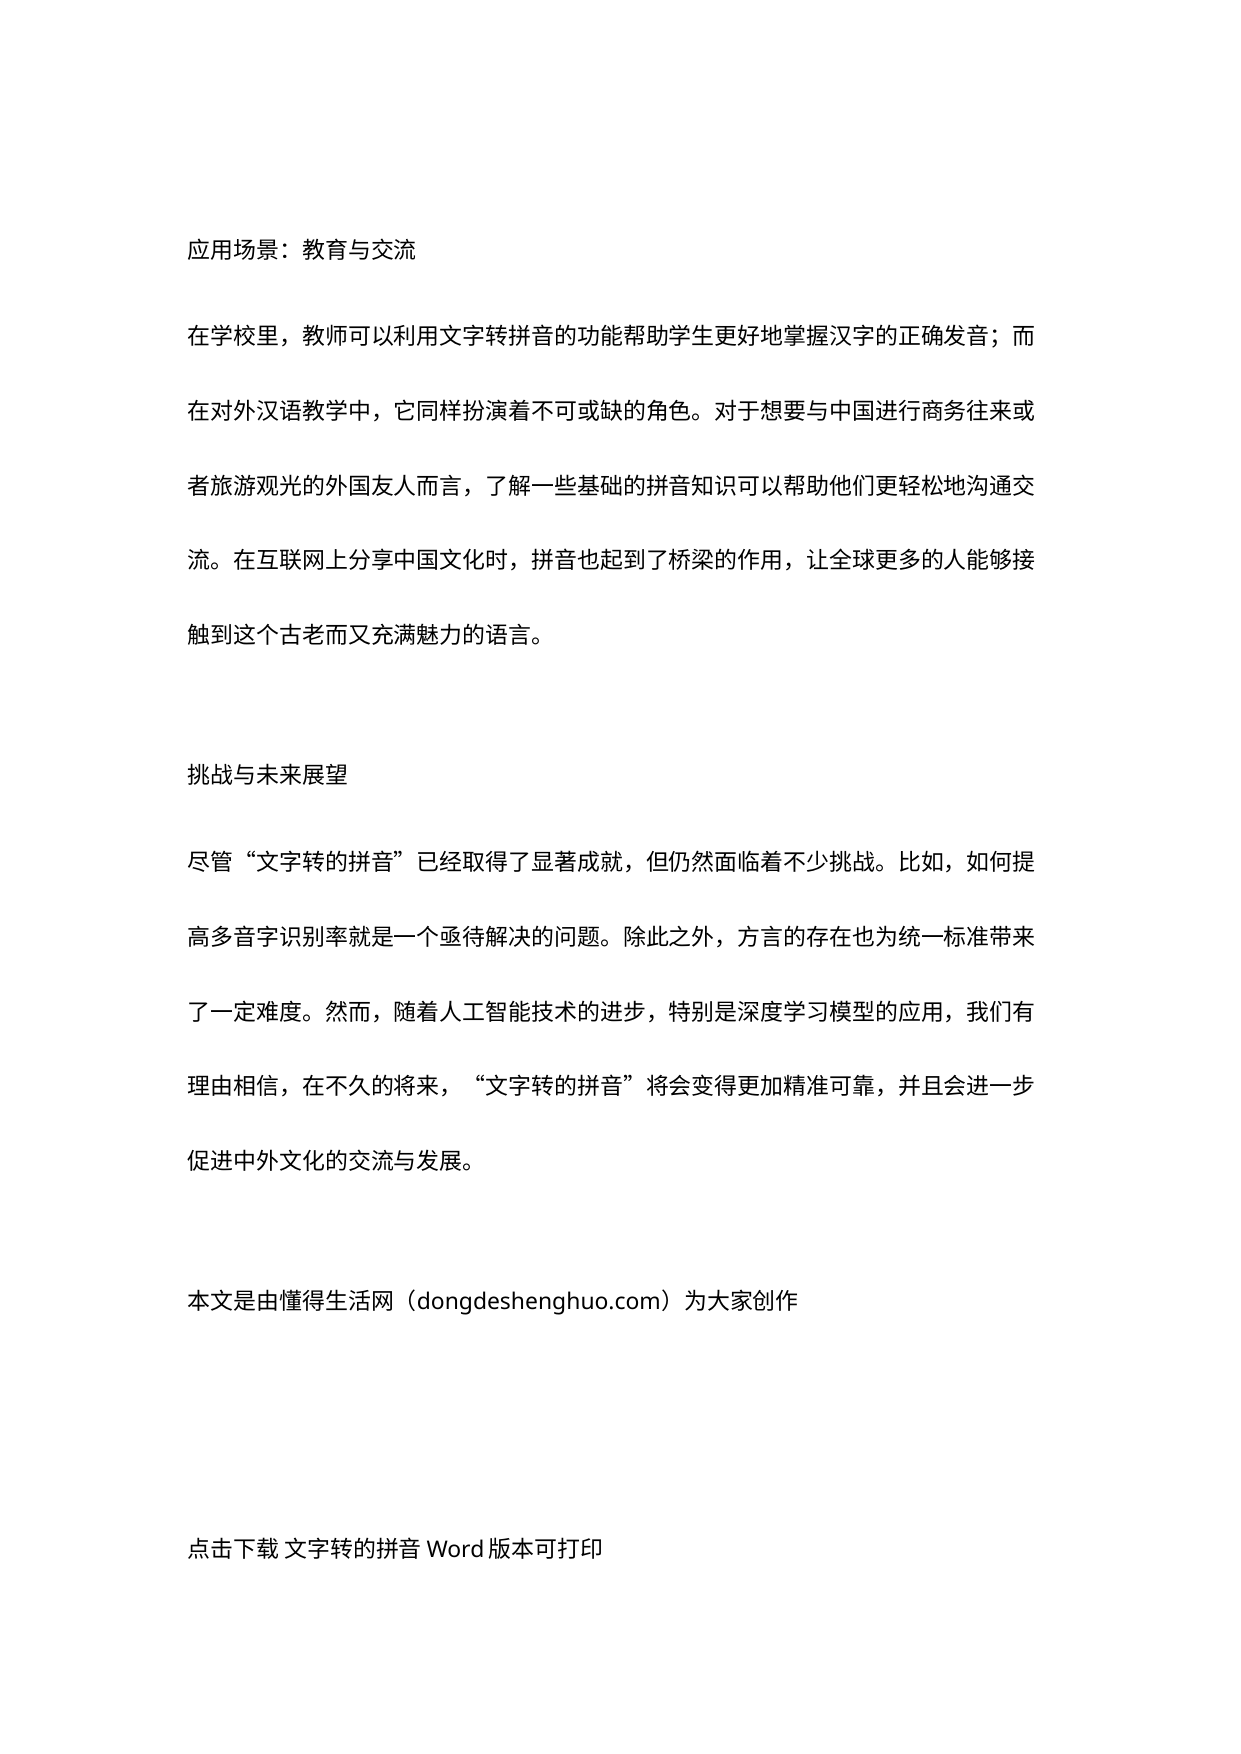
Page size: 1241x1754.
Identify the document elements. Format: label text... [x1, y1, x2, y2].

text 尽管“文字转的拼音”已经取得了显著成就，但仍然面临着不少挑战。比如，如何提高多音字识别率就是一个亟待解决的问题。除此之外，方言的存在也为统一标准带来了一定难度。然而，随着人工智能技术的进步，特别是深度学习模型的应用，我们有理由相信，在不久的将来，“文字转的拼音”将会变得更加精准可靠，并且会进一步促进中外文化的交流与发展。 [187, 828, 1053, 1192]
text 应用场景：教育与交流 [187, 216, 1053, 281]
text 挑战与未来展望 [187, 742, 1053, 807]
text 本文是由懂得生活网（dongdeshenghuo.com）为大家创作 [187, 1267, 1053, 1332]
text 在学校里，教师可以利用文字转拼音的功能帮助学生更好地掌握汉字的正确发音；而在对外汉语教学中，它同样扮演着不可或缺的角色。对于想要与中国进行商务往来或者旅游观光的外国友人而言，了解一些基础的拼音知识可以帮助他们更轻松地沟通交流。在互联网上分享中国文化时，拼音也起到了桥梁的作用，让全球更多的人能够接触到这个古老而又充满魅力的语言。 [187, 302, 1053, 666]
text 点击下载 文字转的拼音Word版本可打印 [187, 1516, 1053, 1581]
